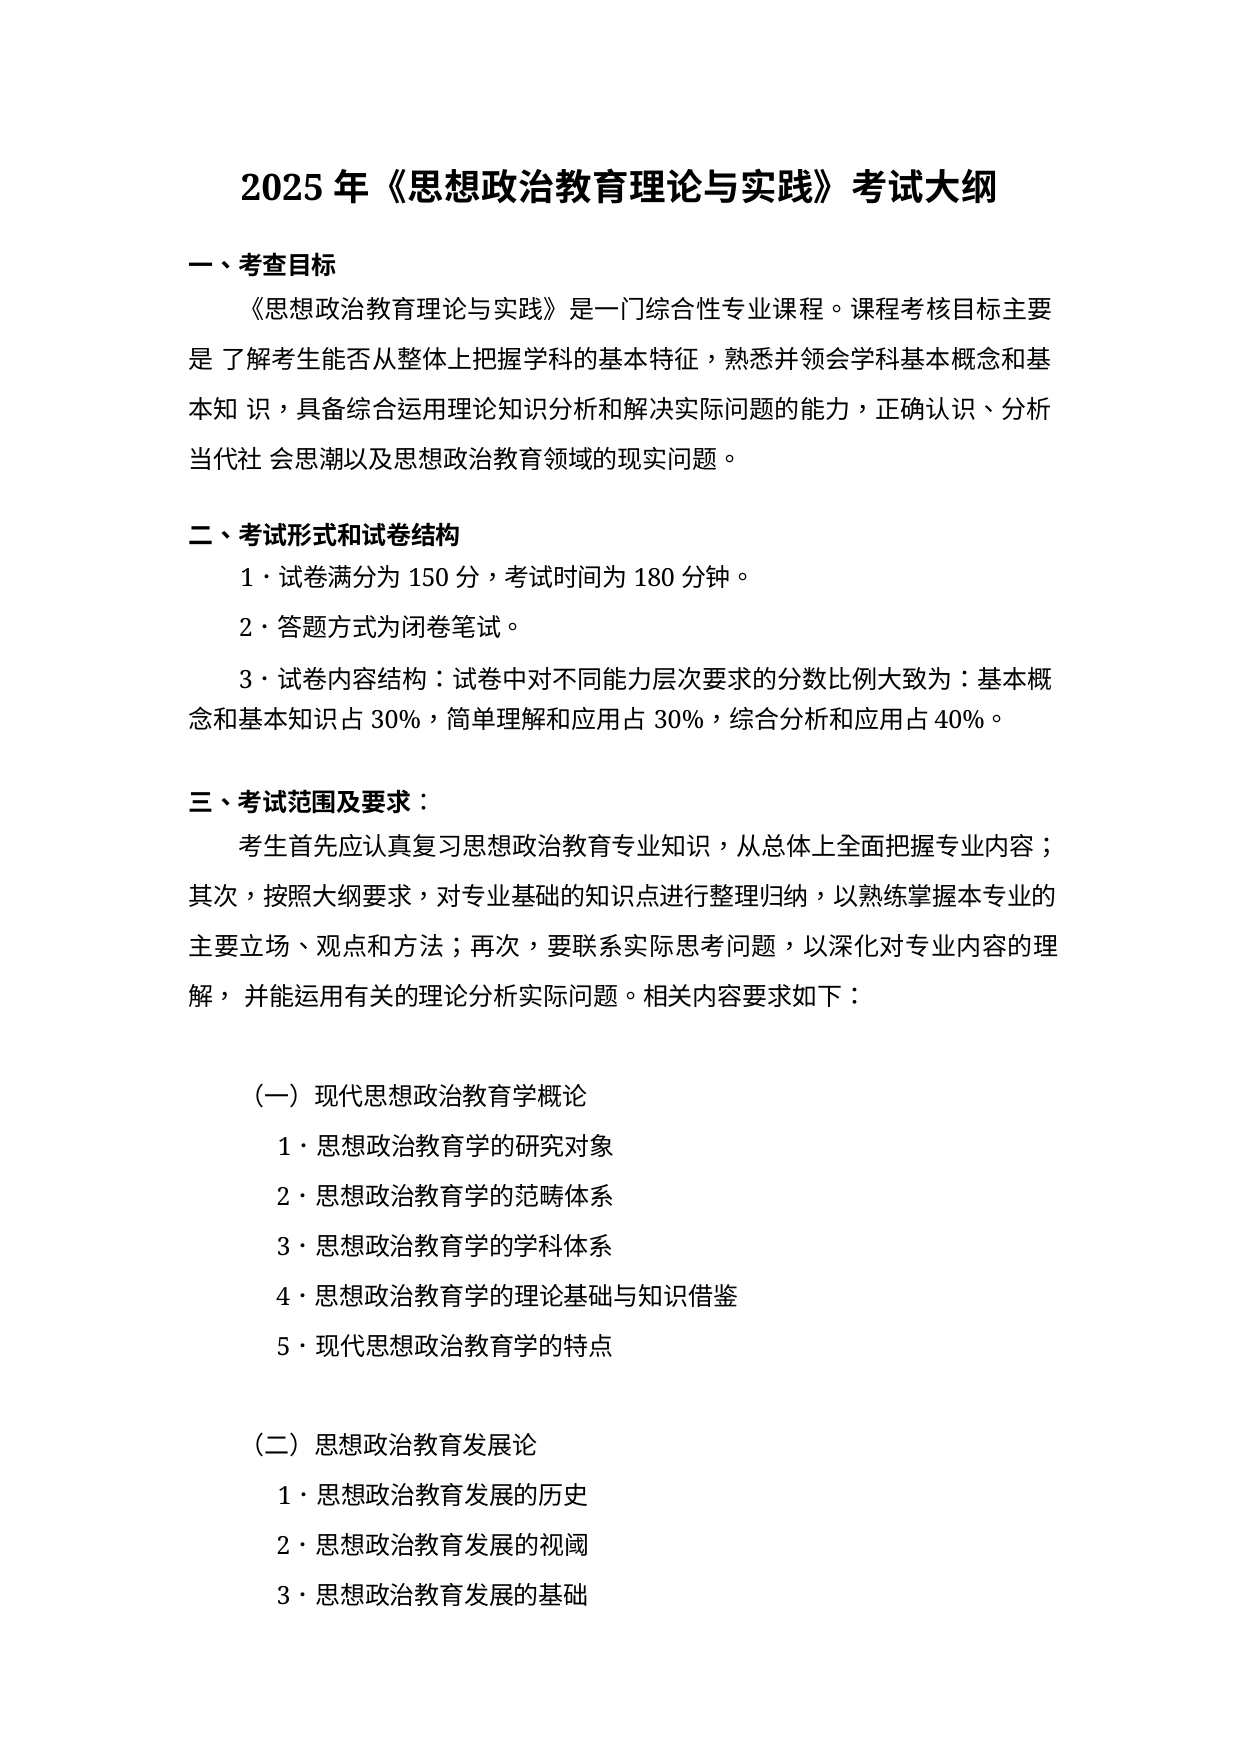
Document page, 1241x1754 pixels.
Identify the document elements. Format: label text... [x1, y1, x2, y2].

text 1．试卷满分为 150 分，考试时间为 180 分钟。 [240, 561, 1059, 592]
text （二）思想政治教育发展论 [239, 1429, 1059, 1460]
text 1．思想政治教育学的研究对象 [278, 1131, 1059, 1162]
text 一、考查目标 [189, 249, 1059, 280]
text 3．思想政治教育发展的基础 [276, 1579, 1059, 1611]
text 2．思想政治教育学的范畴体系 [276, 1181, 1059, 1212]
text 2025 年《思想政治教育理论与实践》考试大纲 [241, 163, 1059, 209]
text 5．现代思想政治教育学的特点 [276, 1331, 1059, 1362]
text 二、考试形式和试卷结构 [189, 519, 1059, 550]
text 2．答题方式为闭卷笔试。 [239, 611, 1059, 642]
text （一）现代思想政治教育学概论 [239, 1081, 1059, 1112]
text 3．思想政治教育学的学科体系 [276, 1231, 1059, 1262]
text 三、考试范围及要求： [188, 786, 1059, 817]
text 《思想政治教育理论与实践》是一门综合性专业课程。课程考核目标主要是 了解考生能否从整体上把握学科的基本特征，熟悉并领会学科基本概念和基本知 识，具备综合运用理论知识分析和解决实际问题的能力，正确认识、分析当代社 会思潮以及思想政治教育领域的现实问题。 [188, 291, 1053, 475]
text 考生首先应认真复习思想政治教育专业知识，从总体上全面把握专业内容； 其次，按照大纲要求，对专业基础的知识点进行整理归纳，以熟练掌握本专业的 主要立场、观点和方法；再次，要联系实际思考问题，以深化对专业内容的理解， 并能运用有关的理论分析实际问题。相关内容要求如下： [188, 829, 1059, 1013]
text 2．思想政治教育发展的视阈 [276, 1529, 1059, 1561]
text 4．思想政治教育学的理论基础与知识借鉴 [276, 1281, 1059, 1312]
text 3．试卷内容结构：试卷中对不同能力层次要求的分数比例大致为：基本概 念和基本知识占 30%，简单理解和应用占 30%，综合分析和应用占40%。 [188, 661, 1053, 736]
text 1．思想政治教育发展的历史 [278, 1479, 1059, 1511]
